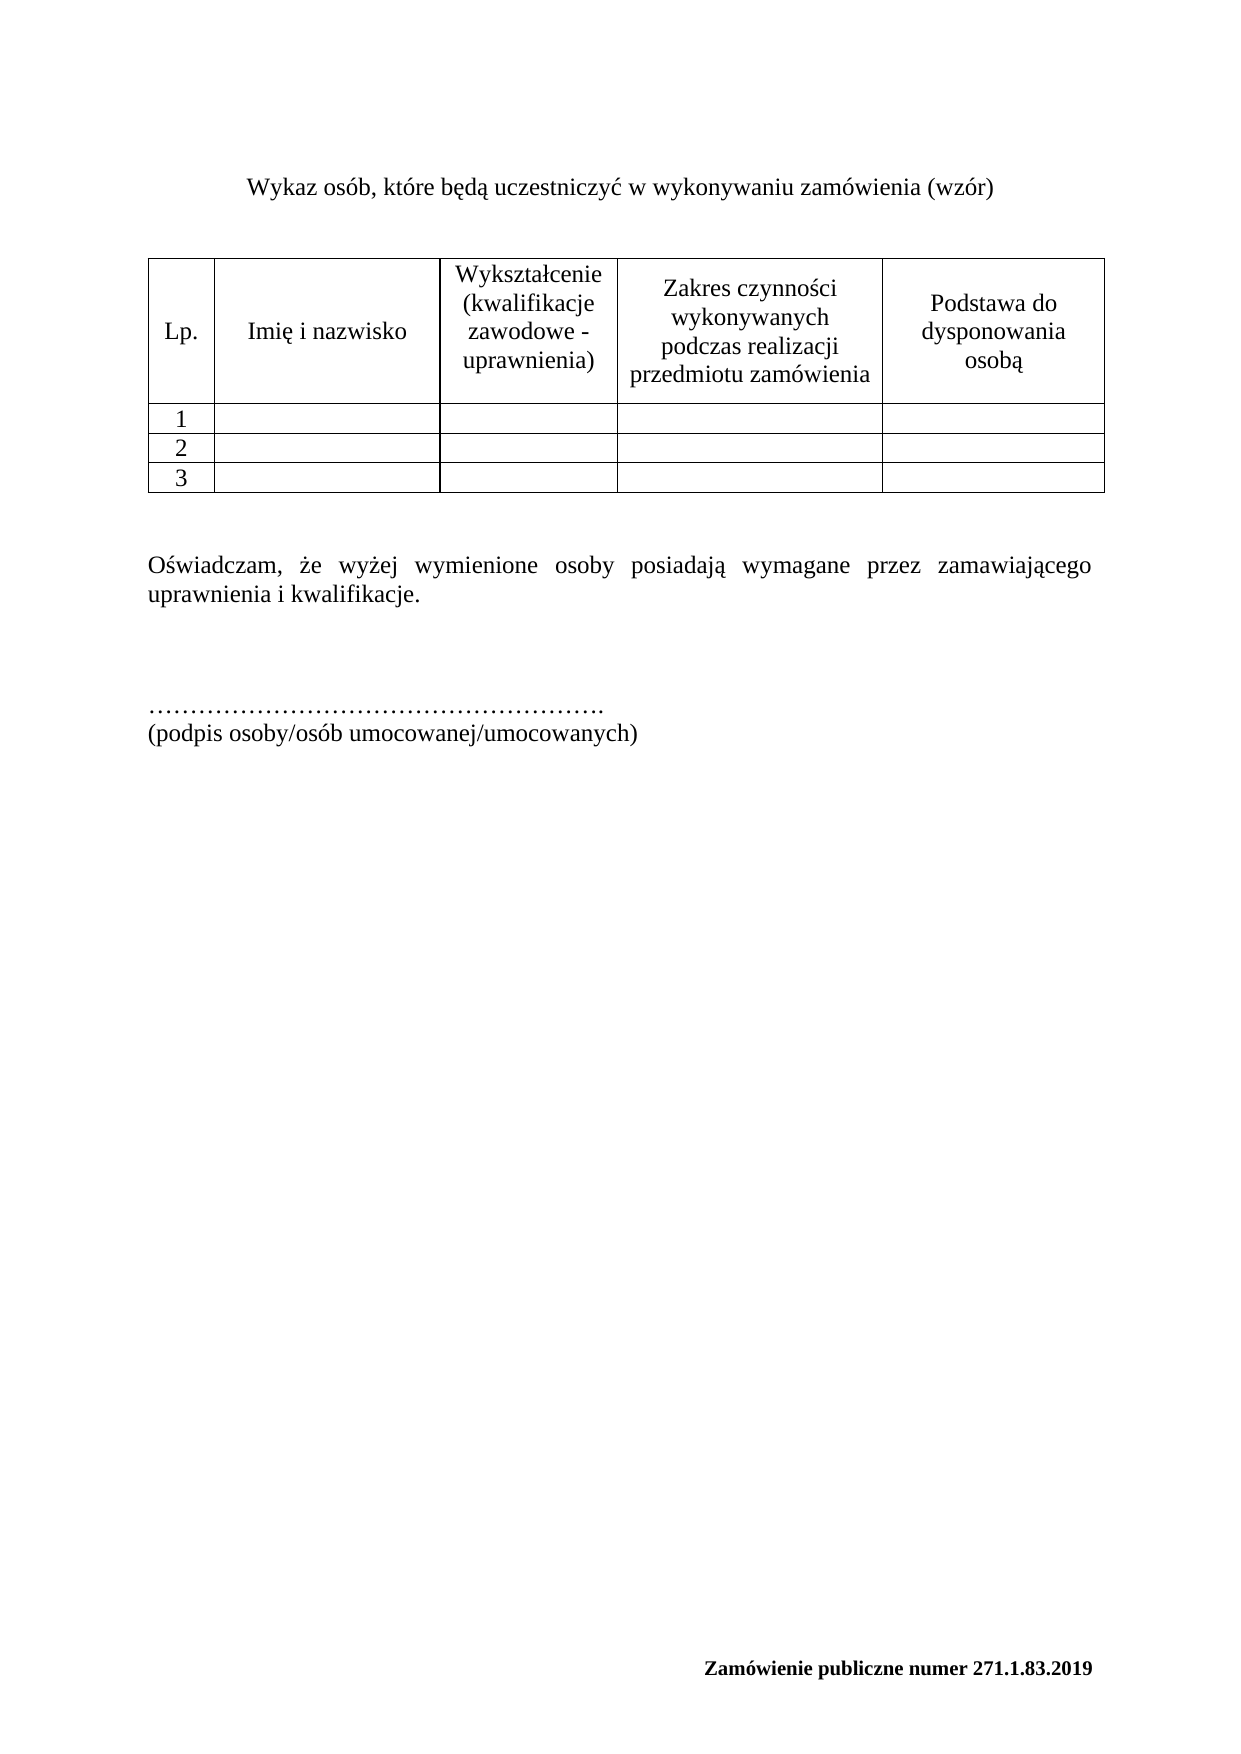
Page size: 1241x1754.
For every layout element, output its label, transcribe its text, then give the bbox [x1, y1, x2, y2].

table_header Zakres czynności wykonywanych podczas realizacji przedmiotu zamówienia [618, 259, 882, 403]
text Oświadczam, że wyżej wymienione osoby posiadają wymagane przez zamawiającego uprawnienia i kwalifikacje. [148, 551, 1093, 608]
table_cell 2 [149, 434, 214, 462]
table_cell [618, 463, 882, 492]
table_cell [618, 404, 882, 432]
table_header Imię i nazwisko [215, 259, 439, 403]
table_header Wykształcenie (kwalifikacje zawodowe - uprawnienia) [441, 259, 617, 403]
table_cell [215, 434, 439, 462]
table_cell 1 [149, 404, 214, 432]
table_cell [441, 463, 617, 492]
table_cell [883, 404, 1104, 432]
table_header Lp. [149, 259, 214, 403]
table_cell [883, 434, 1104, 462]
table_cell [618, 434, 882, 462]
table_cell [441, 404, 617, 432]
text ………………………………………………. [148, 690, 1093, 718]
table_cell [215, 404, 439, 432]
table_cell 3 [149, 463, 214, 492]
table_cell [883, 463, 1104, 492]
table_cell [441, 434, 617, 462]
text Wykaz osób, które będą uczestniczyć w wykonywaniu zamówienia (wzór) [148, 172, 1093, 200]
table_header Podstawa do dysponowania osobą [883, 259, 1104, 403]
text (podpis osoby/osób umocowanej/umocowanych) [148, 718, 1093, 747]
table_cell [215, 463, 439, 492]
